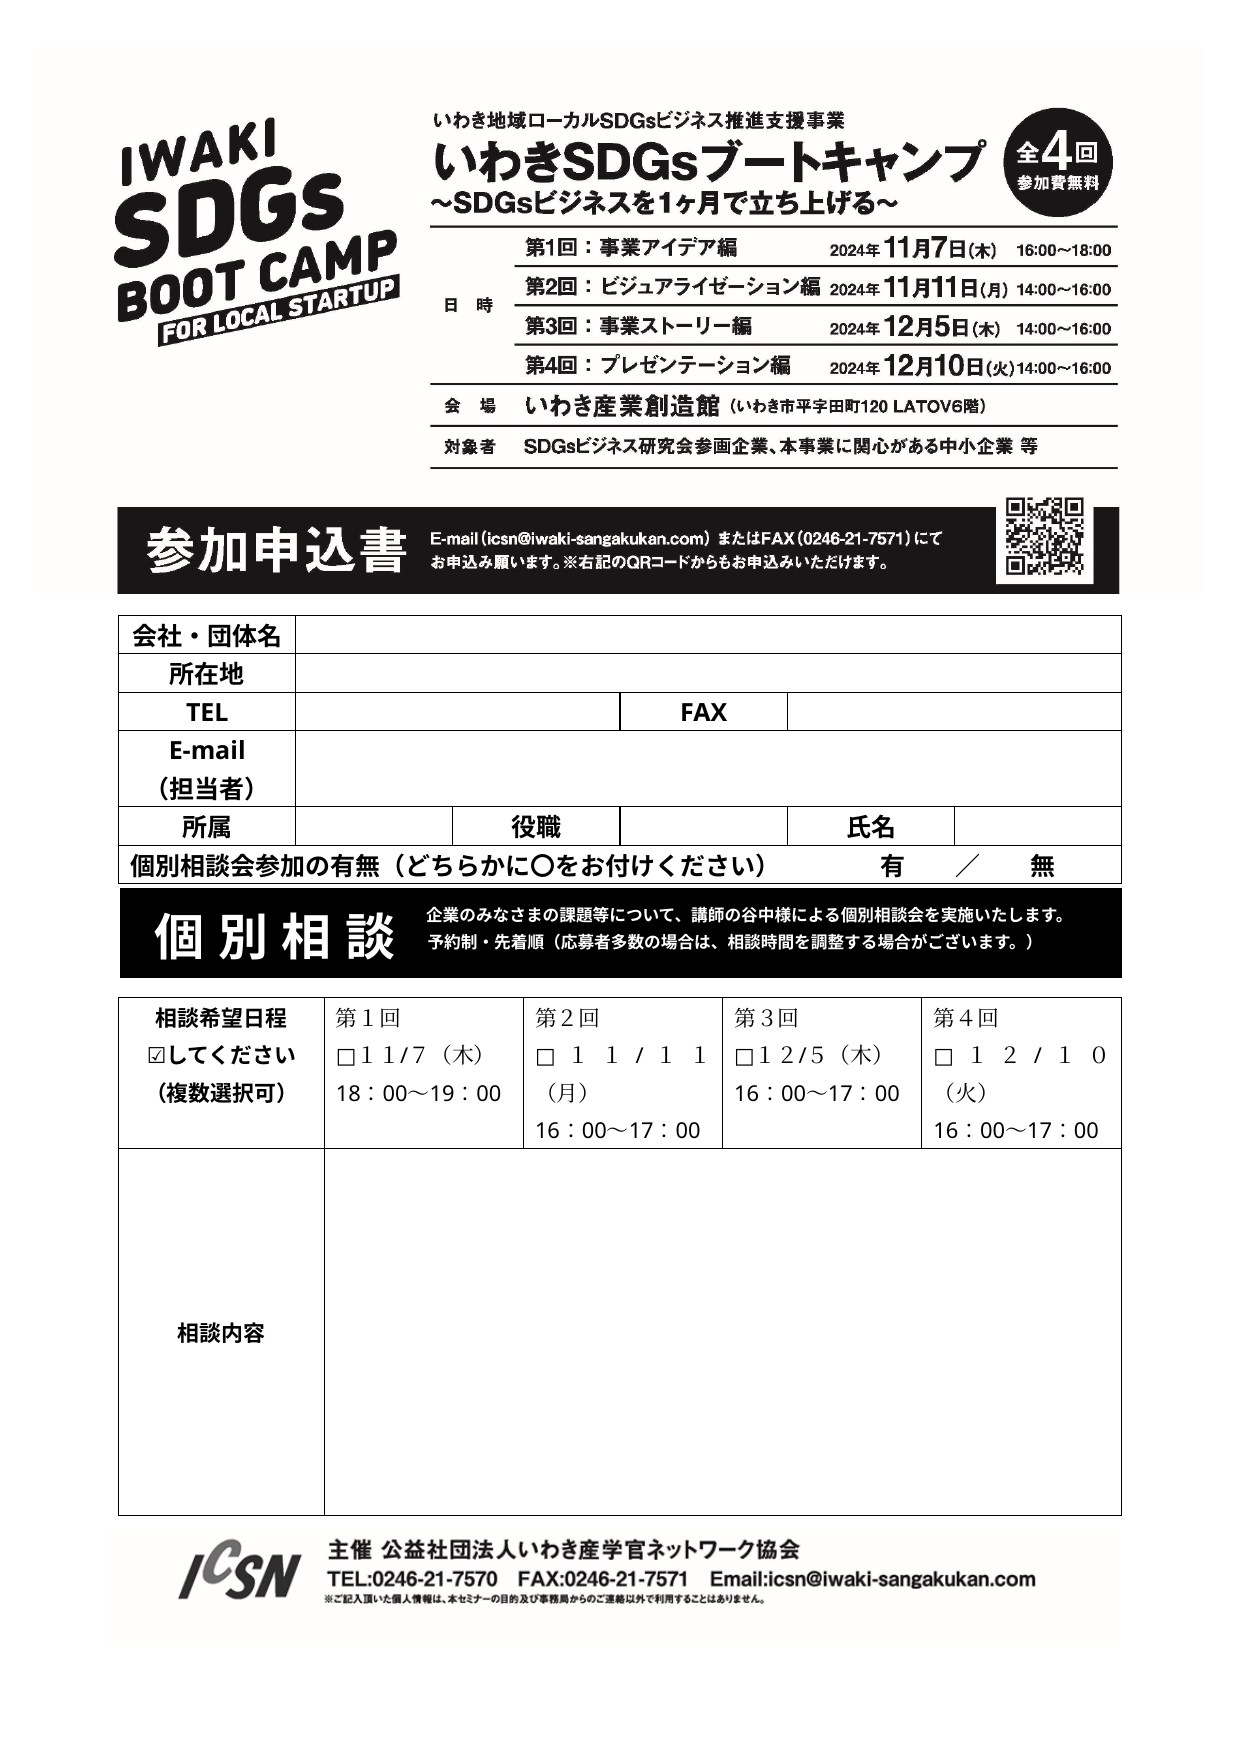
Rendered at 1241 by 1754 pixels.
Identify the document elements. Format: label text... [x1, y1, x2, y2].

table_header 第３回 □１２/５（木） 16：00～17：00 [723, 998, 921, 1148]
table_cell 所在地 [119, 654, 295, 692]
table_header 第４回 □１２/１０（火） 16：00～17：00 [922, 998, 1121, 1148]
table_cell 氏名 [788, 807, 954, 845]
table_cell [296, 731, 1121, 806]
table_header [296, 616, 1121, 653]
table_cell 所属 [119, 807, 295, 845]
table_cell [788, 693, 1121, 730]
table_cell [296, 807, 452, 845]
table_cell 相談内容 [119, 1149, 324, 1515]
table_cell [296, 693, 619, 730]
table_cell FAX [621, 693, 787, 730]
table_header 相談希望日程 ☑してください （複数選択可） [119, 998, 324, 1148]
table_header 会社・団体名 [119, 616, 295, 653]
table_header 第１回 □１１/７（木） 18：00～19：00 [325, 998, 523, 1148]
table_cell [296, 654, 1121, 692]
picture [33, 46, 1203, 594]
table_header 第２回 □１１/１１（月） 16：00～17：00 [524, 998, 722, 1148]
table_cell 個別相談会参加の有無（どちらかに〇をお付けください） 有 ／ 無 [119, 846, 1121, 883]
table_cell E-mail （担当者） [119, 731, 295, 806]
table_cell 役職 [453, 807, 619, 845]
table_cell [621, 807, 787, 845]
picture [104, 1532, 1123, 1646]
table_cell [325, 1149, 1121, 1515]
table_cell TEL [119, 693, 295, 730]
table_cell [955, 807, 1121, 845]
